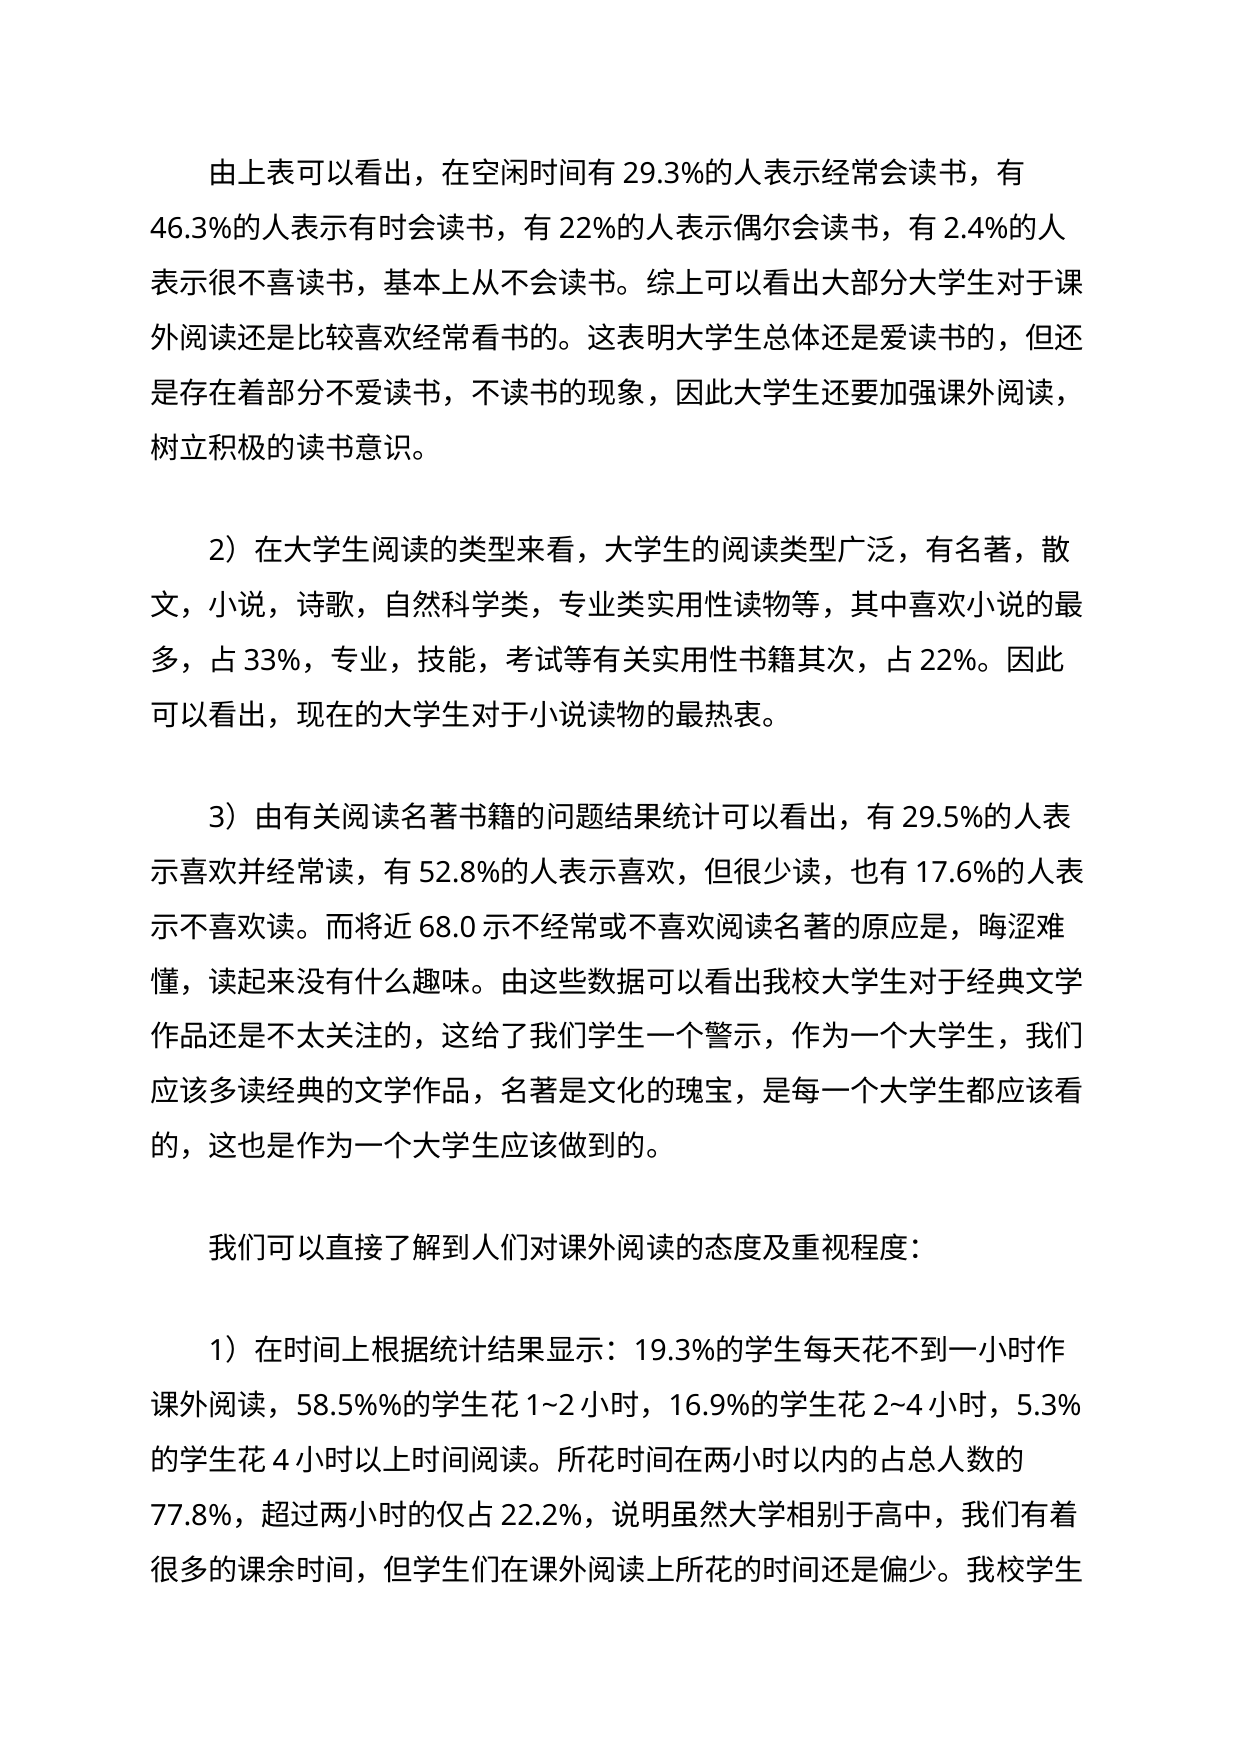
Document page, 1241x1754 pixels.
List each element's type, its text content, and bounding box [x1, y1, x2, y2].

text 我们可以直接了解到人们对课外阅读的态度及重视程度： [150, 1224, 1090, 1267]
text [150, 1326, 1090, 1589]
text 2）在大学生阅读的类型来看，大学生的阅读类型广泛，有名著，散文，小说，诗歌，自然科学类，专业类实用性读物等，其中喜欢小说的最多，占33%，专业，技能，考试等有关实用性书籍其次，占22%。因此可以看出，现在的大学生对于小说读物的最热衷。 [150, 526, 1090, 734]
text 由上表可以看出，在空闲时间有29.3%的人表示经常会读书，有46.3%的人表示有时会读书，有22%的人表示偶尔会读书，有2.4%的人表示很不喜读书，基本上从不会读书。综上可以看出大部分大学生对于课外阅读还是比较喜欢经常看书的。这表明大学生总体还是爱读书的，但还是存在着部分不爱读书，不读书的现象，因此大学生还要加强课外阅读，树立积极的读书意识。 [150, 150, 1090, 467]
text 3）由有关阅读名著书籍的问题结果统计可以看出，有29.5%的人表示喜欢并经常读，有52.8%的人表示喜欢，但很少读，也有17.6%的人表示不喜欢读。而将近68.0示不经常或不喜欢阅读名著的原应是，晦涩难懂，读起来没有什么趣味。由这些数据可以看出我校大学生对于经典文学作品还是不太关注的，这给了我们学生一个警示，作为一个大学生，我们应该多读经典的文学作品，名著是文化的瑰宝，是每一个大学生都应该看的，这也是作为一个大学生应该做到的。 [150, 793, 1090, 1165]
